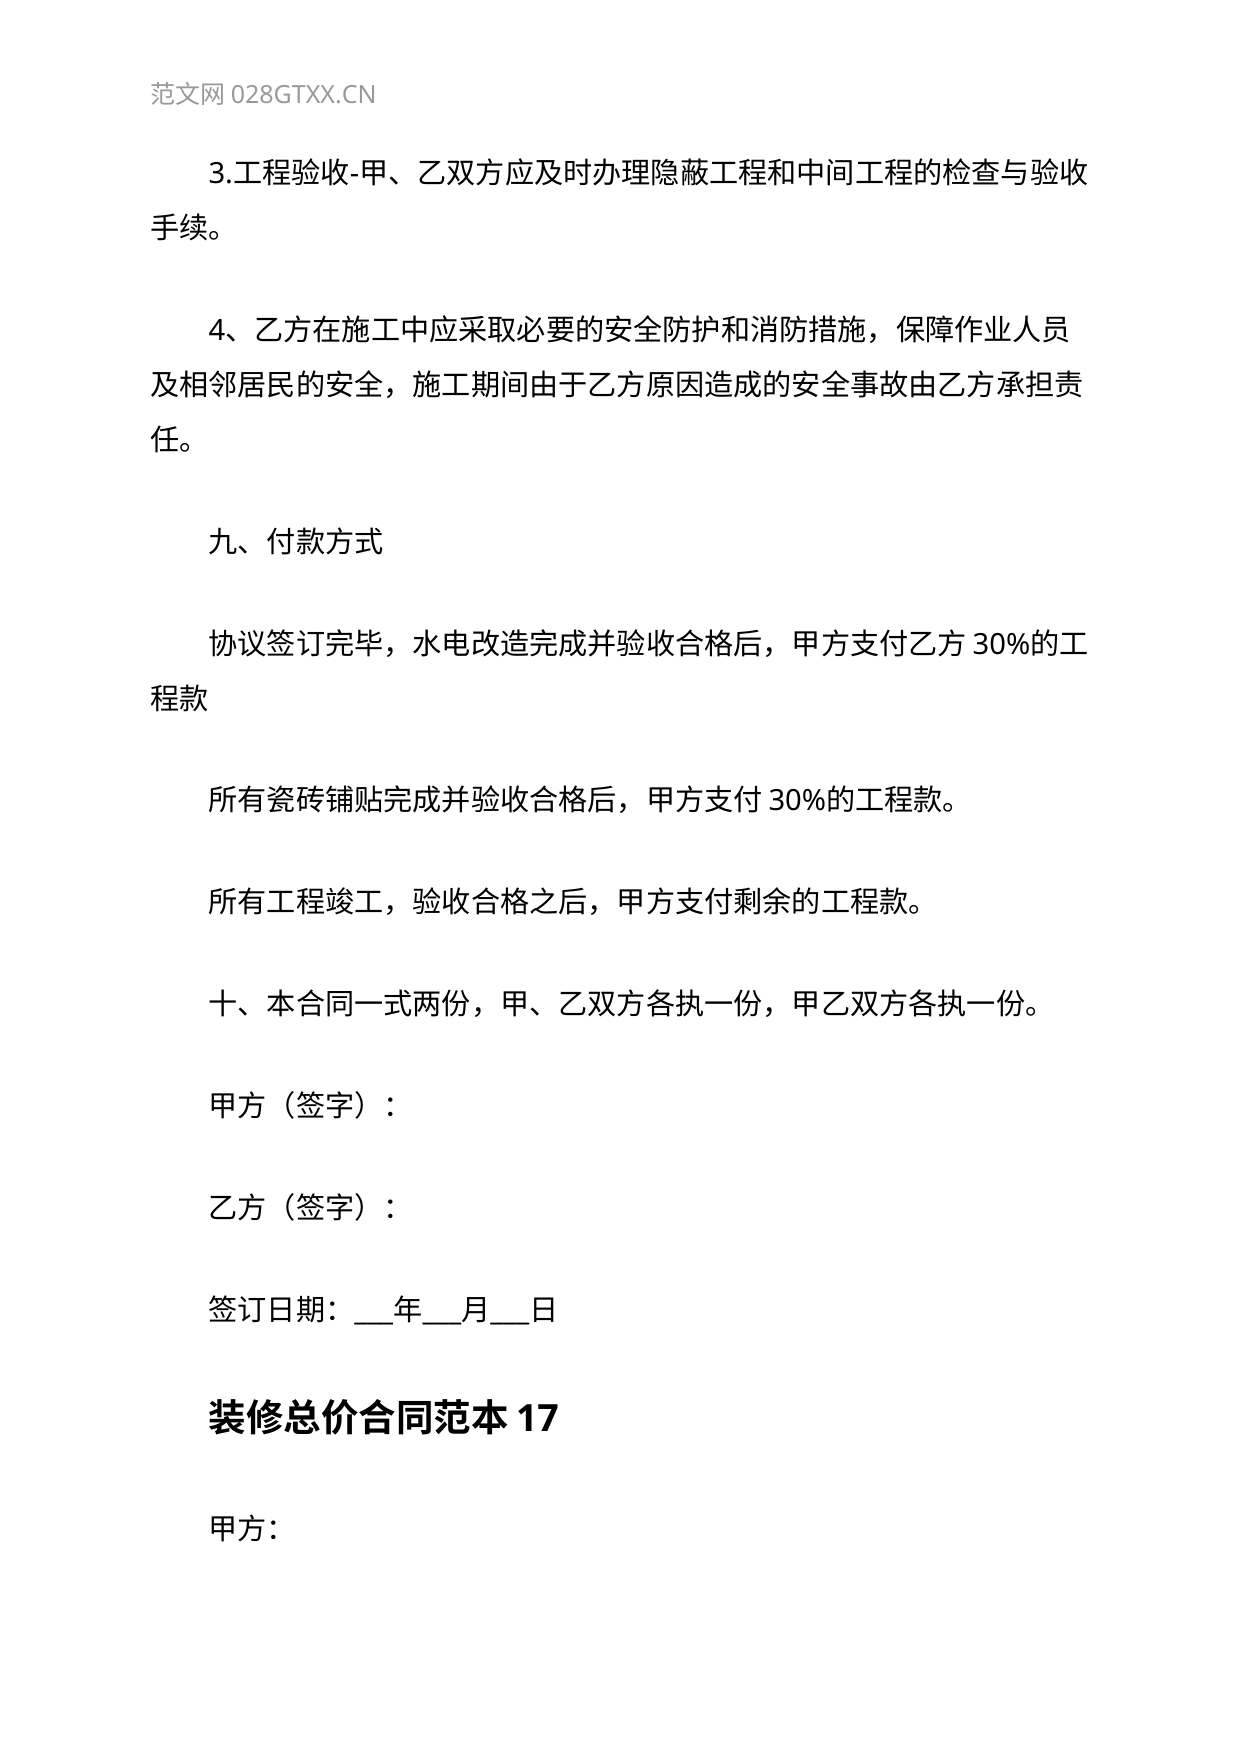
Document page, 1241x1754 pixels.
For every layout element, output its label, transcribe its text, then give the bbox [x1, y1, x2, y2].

text 协议签订完毕，水电改造完成并验收合格后，甲方支付乙方30%的工程款 [150, 620, 1090, 717]
text 所有瓷砖铺贴完成并验收合格后，甲方支付30%的工程款。 [150, 777, 1090, 819]
text 装修总价合同范本17 [150, 1388, 1090, 1442]
text 4、乙方在施工中应采取必要的安全防护和消防措施，保障作业人员及相邻居民的安全，施工期间由于乙方原因造成的安全事故由乙方承担责任。 [150, 307, 1090, 459]
text 甲方（签字）： [150, 1082, 1090, 1125]
text 十、本合同一式两份，甲、乙双方各执一份，甲乙双方各执一份。 [150, 981, 1090, 1023]
text 九、付款方式 [150, 518, 1090, 561]
text 甲方： [150, 1506, 1090, 1548]
text 签订日期：___年___月___日 [150, 1286, 1090, 1328]
text 3.工程验收-甲、乙双方应及时办理隐蔽工程和中间工程的检查与验收手续。 [150, 150, 1090, 247]
text 乙方（签字）： [150, 1184, 1090, 1227]
text 所有工程竣工，验收合格之后，甲方支付剩余的工程款。 [150, 879, 1090, 921]
